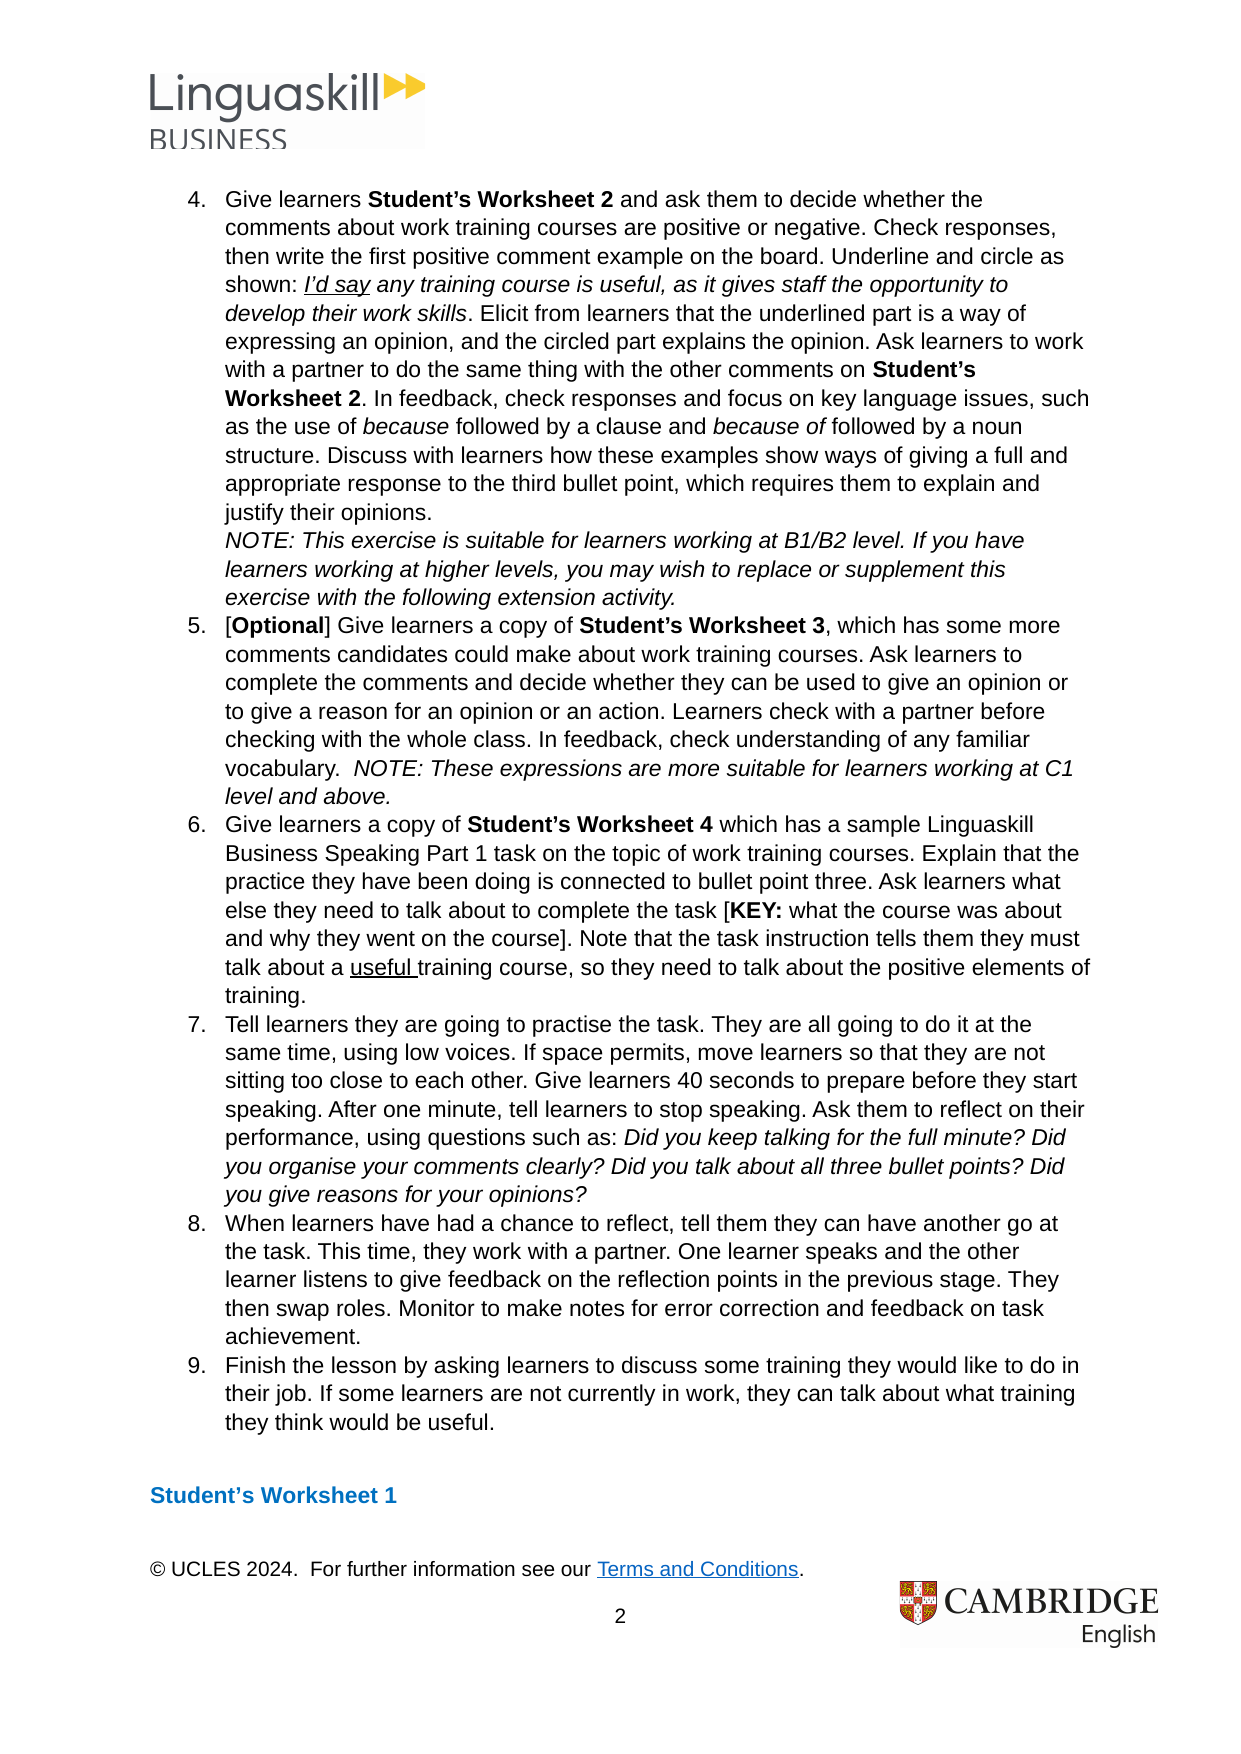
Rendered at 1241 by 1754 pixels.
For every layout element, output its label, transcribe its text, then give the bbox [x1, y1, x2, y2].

list Give learners Student’s Worksheet 2 and ask them to decide whether the comments about work training courses are positive or negative. Check responses, then write the first positive comment example on the board. Underline and circle as shown: I’d say any training course is useful, as it gives staff the opportunity to develop their work skills. Elicit from learners that the underlined part is a way of expressing an opinion, and the circled part explains the opinion. Ask learners to work with a partner to do the same thing with the other comments on Student’s Worksheet 2. In feedback, check responses and focus on key language issues, such as the use of because followed by a clause and because of followed by a noun structure. Discuss with learners how these examples show ways of giving a full and appropriate response to the third bullet point, which requires them to explain and justify their opinions. [187, 186, 1090, 525]
list When learners have had a chance to reflect, tell them they can have another go at the task. This time, they work with a partner. One learner speaks and the other learner listens to give feedback on the reflection points in the previous stage. They then swap roles. Monitor to make notes for error correction and feedback on task achievement. [187, 1209, 1090, 1350]
picture [150, 73, 425, 149]
list Give learners a copy of Student’s Worksheet 4 which has a sample Linguaskill Business Speaking Part 1 task on the topic of work training courses. Explain that the practice they have been doing is connected to bullet point three. Ask learners what else they need to talk about to complete the task [KEY: what the course was about and why they went on the course]. Note that the task instruction tells them they must talk about a useful training course, so they need to talk about the positive elements of training. [187, 811, 1090, 1008]
list Finish the lesson by asking learners to discuss some training they would like to do in their job. If some learners are not currently in work, they can talk about what training they think would be useful. [187, 1352, 1090, 1435]
picture [899, 1581, 1159, 1648]
list Tell learners they are going to practise the task. They are all going to do it at the same time, using low voices. If space permits, move learners so that they are not sitting too close to each other. Give learners 40 seconds to prepare before they start speaking. After one minute, tell learners to stop speaking. Ask them to reflect on their performance, using questions such as: Did you keep talking for the full minute? Did you organise your comments clearly? Did you talk about all three bullet points? Did you give reasons for your opinions? [187, 1011, 1090, 1207]
list [Optional] Give learners a copy of Student’s Worksheet 3, which has some more comments candidates could make about work training courses. Ask learners to complete the comments and decide whether they can be used to give an opinion or to give a reason for an opinion or an action. Learners check with a partner before checking with the whole class. In feedback, check understanding of any familiar vocabulary. NOTE: These expressions are more suitable for learners working at C1 level and above. [187, 612, 1090, 809]
list NOTE: This exercise is suitable for learners working at B1/B2 level. If you have learners working at higher levels, you may wish to replace or supplement this exercise with the following extension activity. [225, 527, 1090, 610]
text Student’s Worksheet 1 [150, 1482, 1090, 1509]
